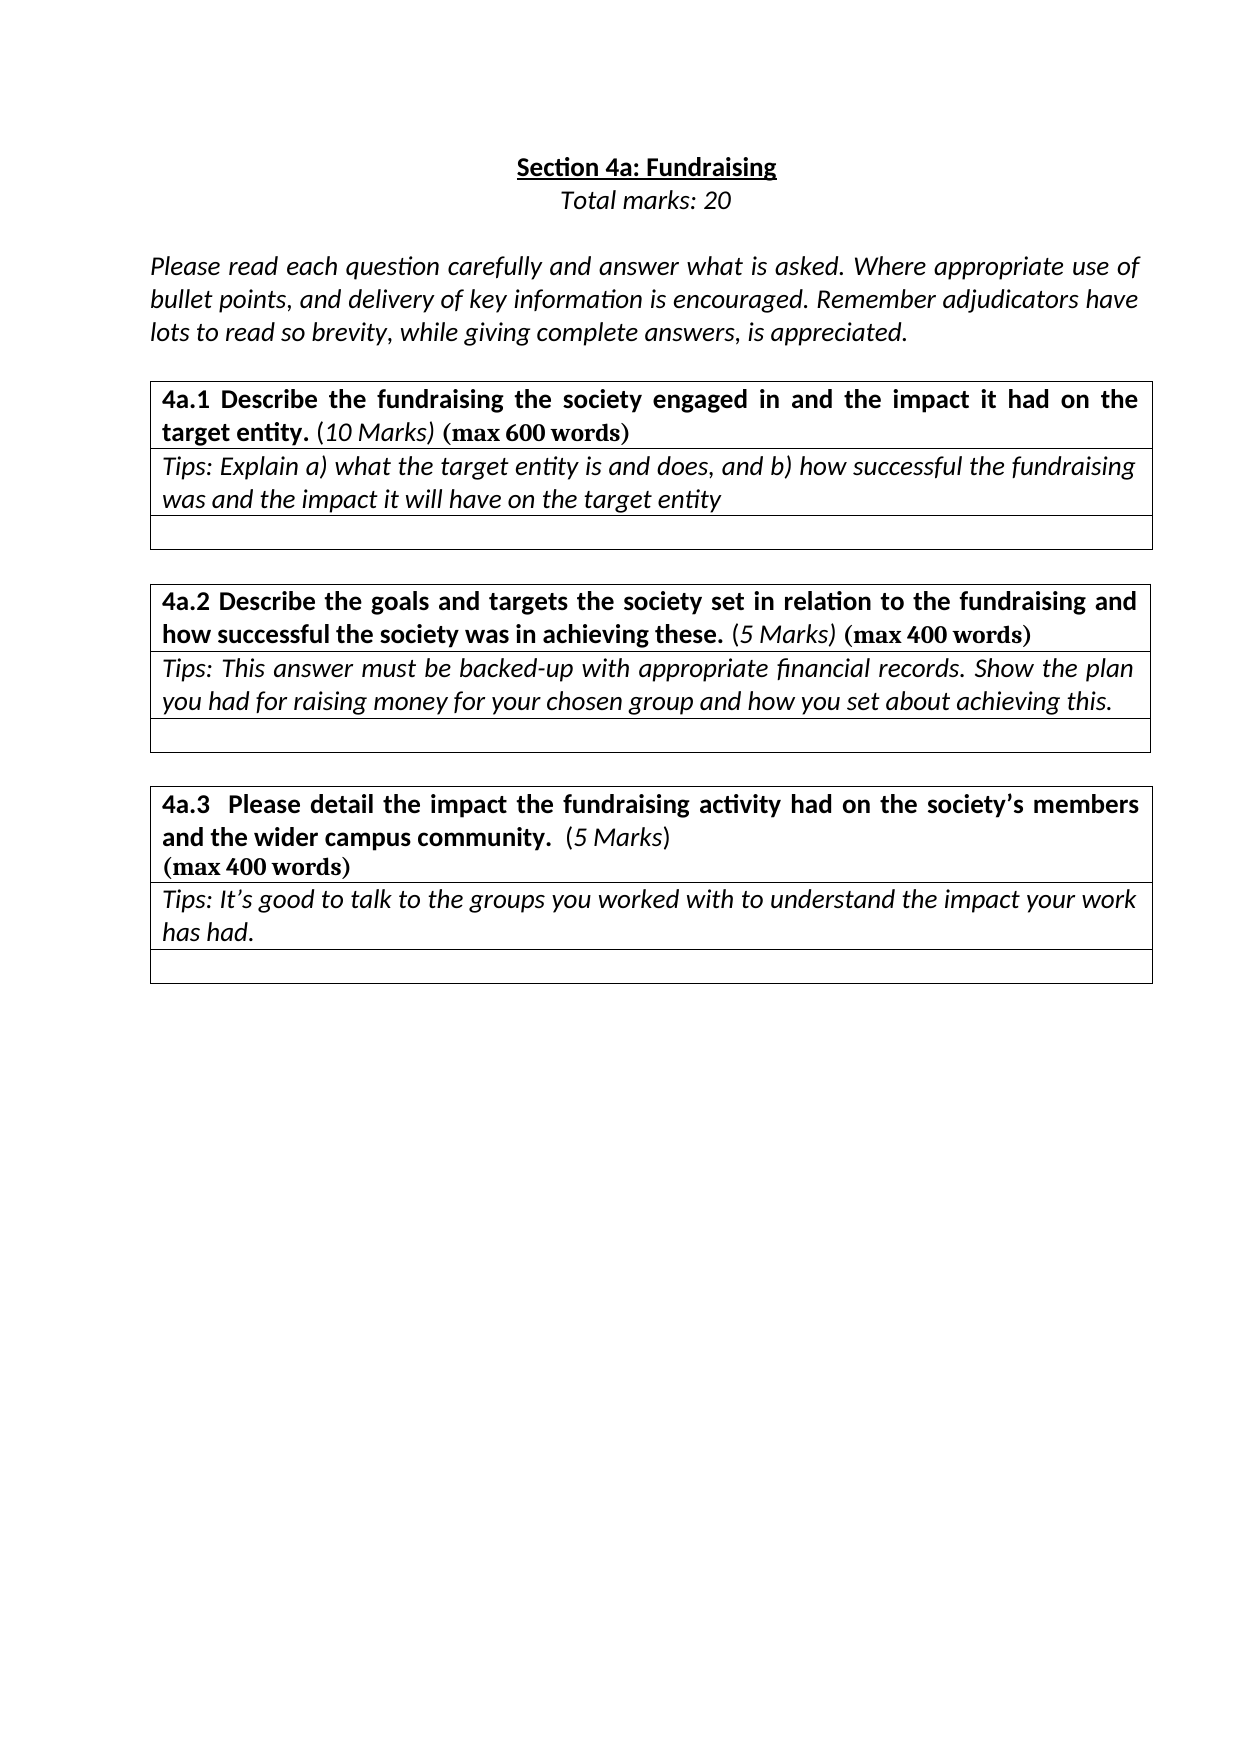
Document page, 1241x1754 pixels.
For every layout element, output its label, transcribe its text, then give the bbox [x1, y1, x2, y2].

table_cell Tips: It’s good to talk to the groups you worked with to understand the impact your work has had. [151, 883, 1152, 949]
text Please read each question carefully and answer what is asked. Where appropriate use of bullet points, and delivery of key information is encouraged. Remember adjudicators have lots to read so brevity, while giving complete answers, is appreciated. [150, 249, 1143, 348]
text Total marks: 20 [150, 183, 1143, 216]
text Section 4a: Fundraising [150, 150, 1143, 183]
table_cell Tips: This answer must be backed-up with appropriate financial records. Show the plan you had for raising money for your chosen group and how you set about achieving this. [151, 652, 1150, 718]
table_header 4a.3 Please detail the impact the fundraising activity had on the society’s members and the wider campus community. (5 Marks) (max 400 words) [151, 787, 1152, 882]
table_header 4a.2 Describe the goals and targets the society set in relation to the fundraising and how successful the society was in achieving these. (5 Marks) (max 400 words) [151, 585, 1150, 651]
table_header 4a.1 Describe the fundraising the society engaged in and the impact it had on the target entity. (10 Marks) (max 600 words) [151, 382, 1152, 448]
table_cell [151, 950, 1152, 983]
table_cell Tips: Explain a) what the target entity is and does, and b) how successful the fundraising was and the impact it will have on the target entity [151, 449, 1152, 515]
table_cell [151, 516, 1152, 549]
table_cell [151, 719, 1150, 752]
